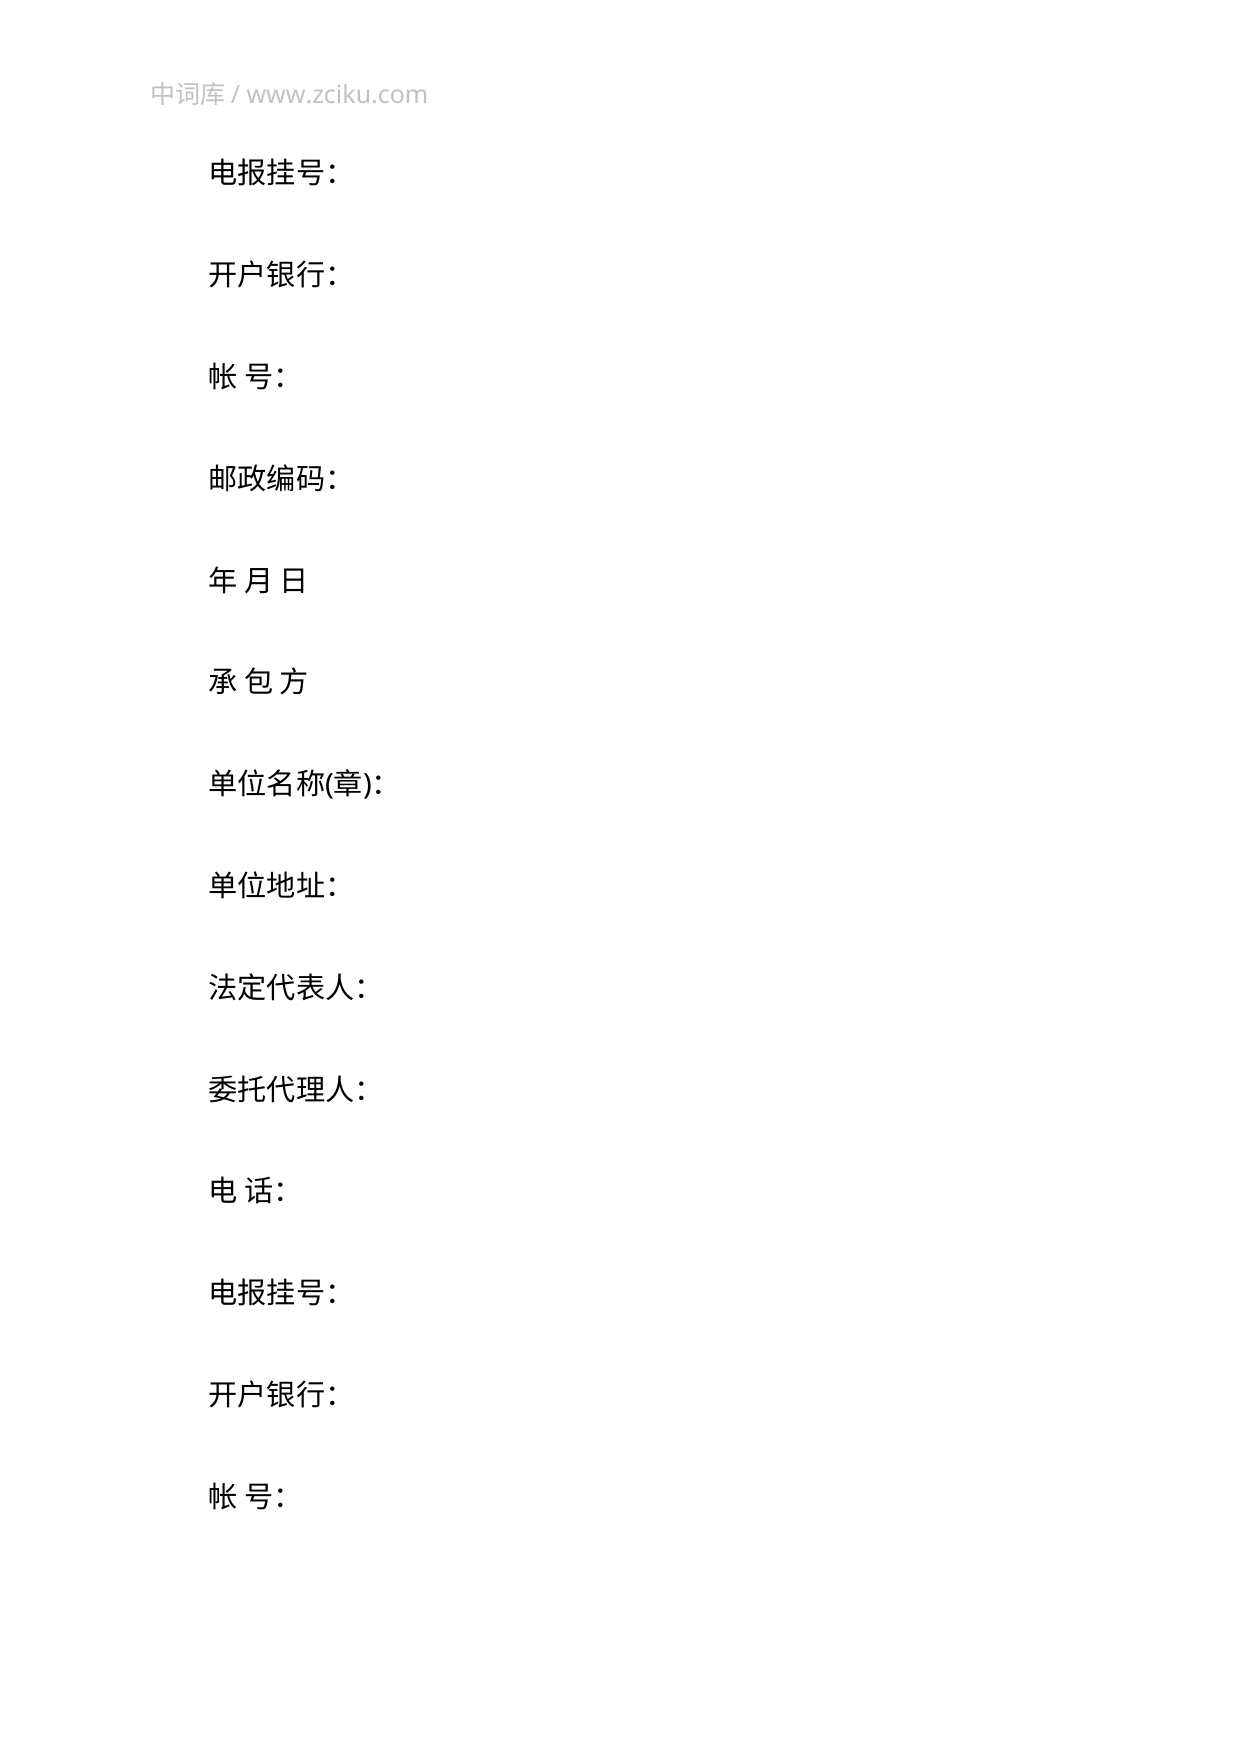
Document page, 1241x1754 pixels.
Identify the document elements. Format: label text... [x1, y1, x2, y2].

text 单位名称(章)： [150, 761, 1090, 803]
text 电 话： [150, 1168, 1090, 1210]
text 邮政编码： [150, 455, 1090, 498]
text 开户银行： [150, 252, 1090, 294]
text 帐 号： [150, 353, 1090, 396]
text 电报挂号： [150, 1270, 1090, 1312]
text 委托代理人： [150, 1066, 1090, 1108]
text 单位地址： [150, 863, 1090, 905]
text 年 月 日 [150, 557, 1090, 599]
text 电报挂号： [150, 150, 1090, 192]
text 承 包 方 [150, 659, 1090, 701]
text 法定代表人： [150, 964, 1090, 1007]
text 帐 号： [150, 1473, 1090, 1516]
text 开户银行： [150, 1371, 1090, 1414]
